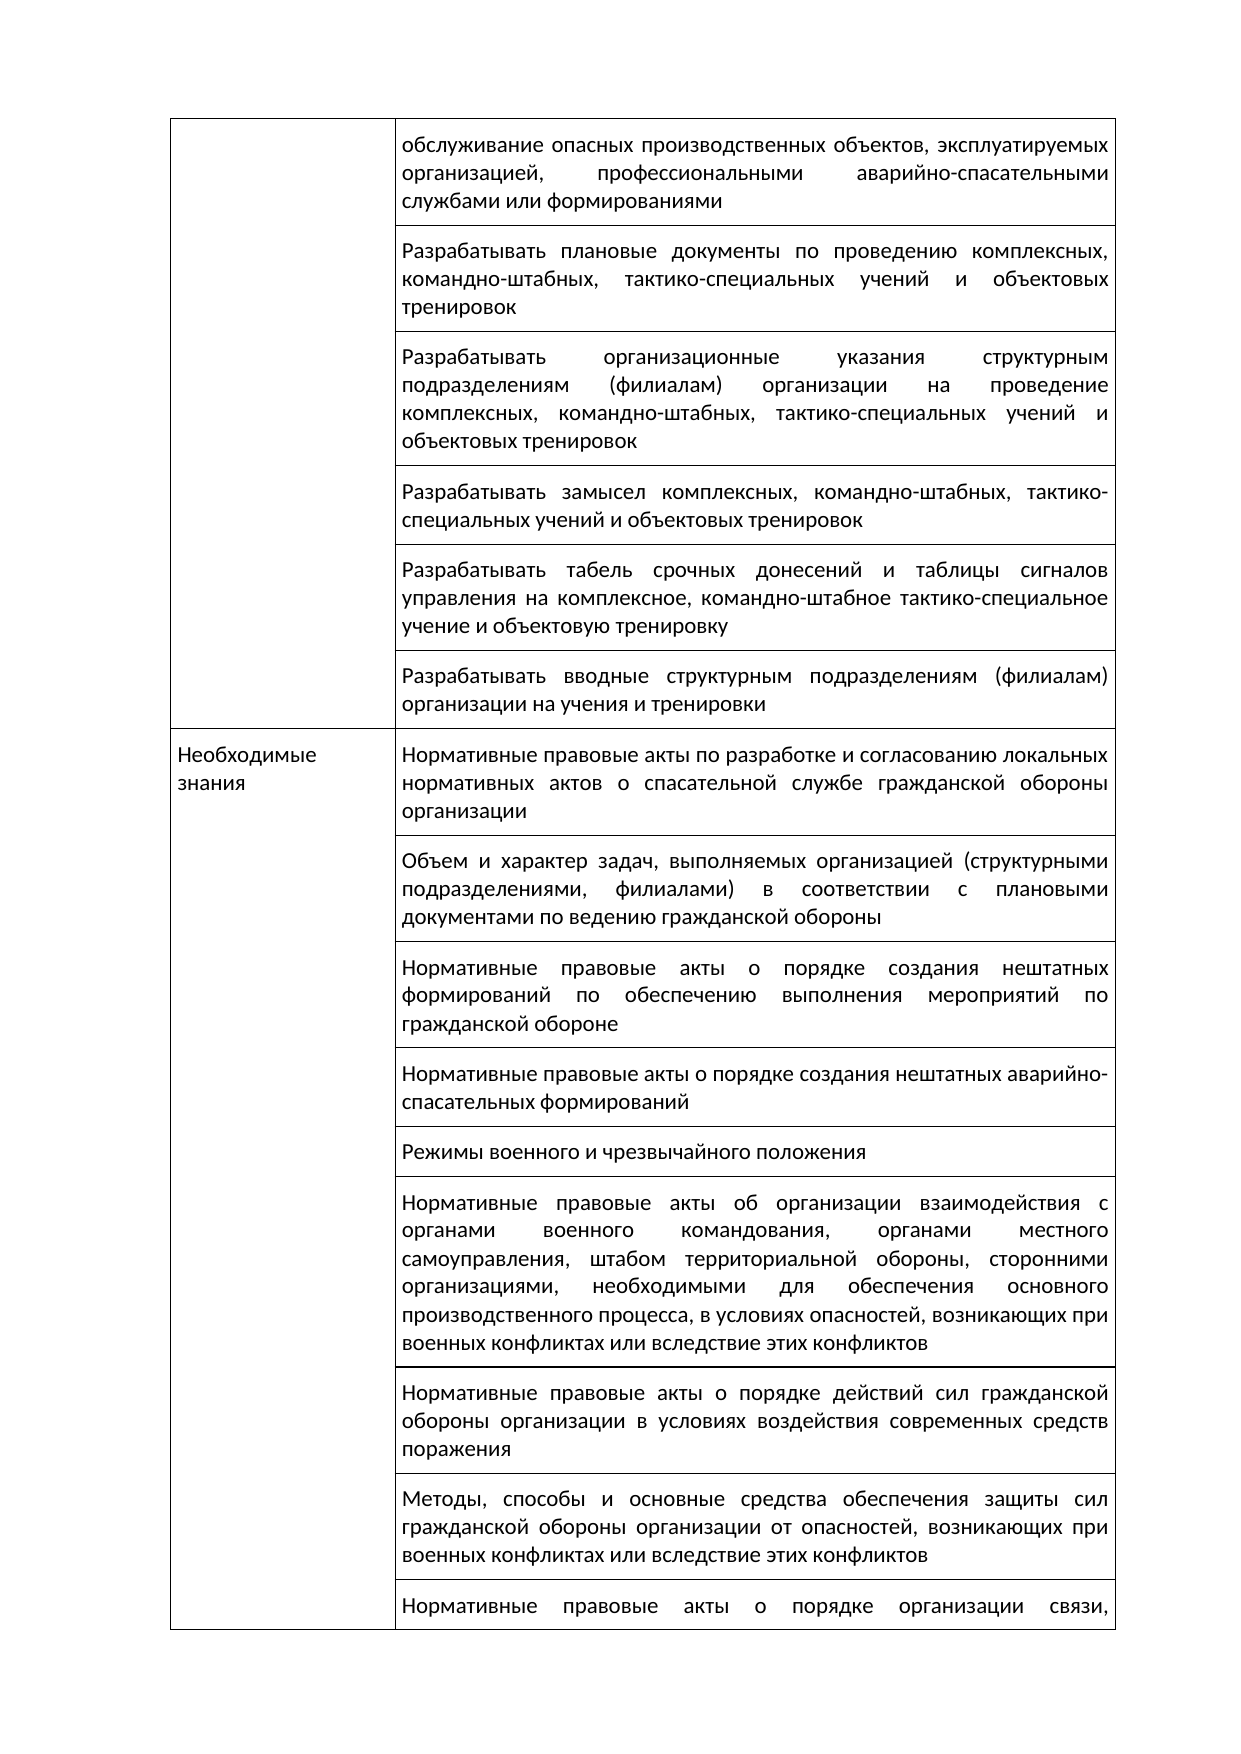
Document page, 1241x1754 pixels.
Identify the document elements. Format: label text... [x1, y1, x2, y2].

table_cell Объем и характер задач, выполняемых организацией (структурными подразделениями, филиалами) в соответствии с плановыми документами по ведению гражданской обороны [396, 836, 1115, 941]
table_cell Разрабатывать замысел комплексных, командно-штабных, тактико-специальных учений и объектовых тренировок [396, 466, 1115, 543]
table_cell Разрабатывать табель срочных донесений и таблицы сигналов управления на комплексное, командно-штабное тактико-специальное учение и объектовую тренировку [396, 545, 1115, 650]
table_cell Методы, способы и основные средства обеспечения защиты сил гражданской обороны организации от опасностей, возникающих при военных конфликтах или вследствие этих конфликтов [396, 1474, 1115, 1579]
table_cell Разрабатывать плановые документы по проведению комплексных, командно-штабных, тактико-специальных учений и объектовых тренировок [396, 226, 1115, 331]
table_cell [396, 1580, 1115, 1629]
table_cell Нормативные правовые акты о порядке создания нештатных формирований по обеспечению выполнения мероприятий по гражданской обороне [396, 942, 1115, 1047]
table_cell Нормативные правовые акты о порядке действий сил гражданской обороны организации в условиях воздействия современных средств поражения [396, 1368, 1115, 1473]
table_cell Нормативные правовые акты по разработке и согласованию локальных нормативных актов о спасательной службе гражданской обороны организации [396, 729, 1115, 834]
table_cell Нормативные правовые акты об организации взаимодействия с органами военного командования, органами местного самоуправления, штабом территориальной обороны, сторонними организациями, необходимыми для обеспечения основного производственного процесса, в условиях опасностей, возникающих при военных конфликтах или вследствие этих конфликтов [396, 1177, 1115, 1366]
table_cell Разрабатывать организационные указания структурным подразделениям (филиалам) организации на проведение комплексных, командно-штабных, тактико-специальных учений и объектовых тренировок [396, 332, 1115, 465]
table_cell Необходимые знания [171, 729, 395, 1629]
table_cell Разрабатывать вводные структурным подразделениям (филиалам) организации на учения и тренировки [396, 651, 1115, 728]
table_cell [396, 119, 1115, 224]
table_cell Режимы военного и чрезвычайного положения [396, 1127, 1115, 1176]
table_cell Нормативные правовые акты о порядке создания нештатных аварийно-спасательных формирований [396, 1048, 1115, 1126]
